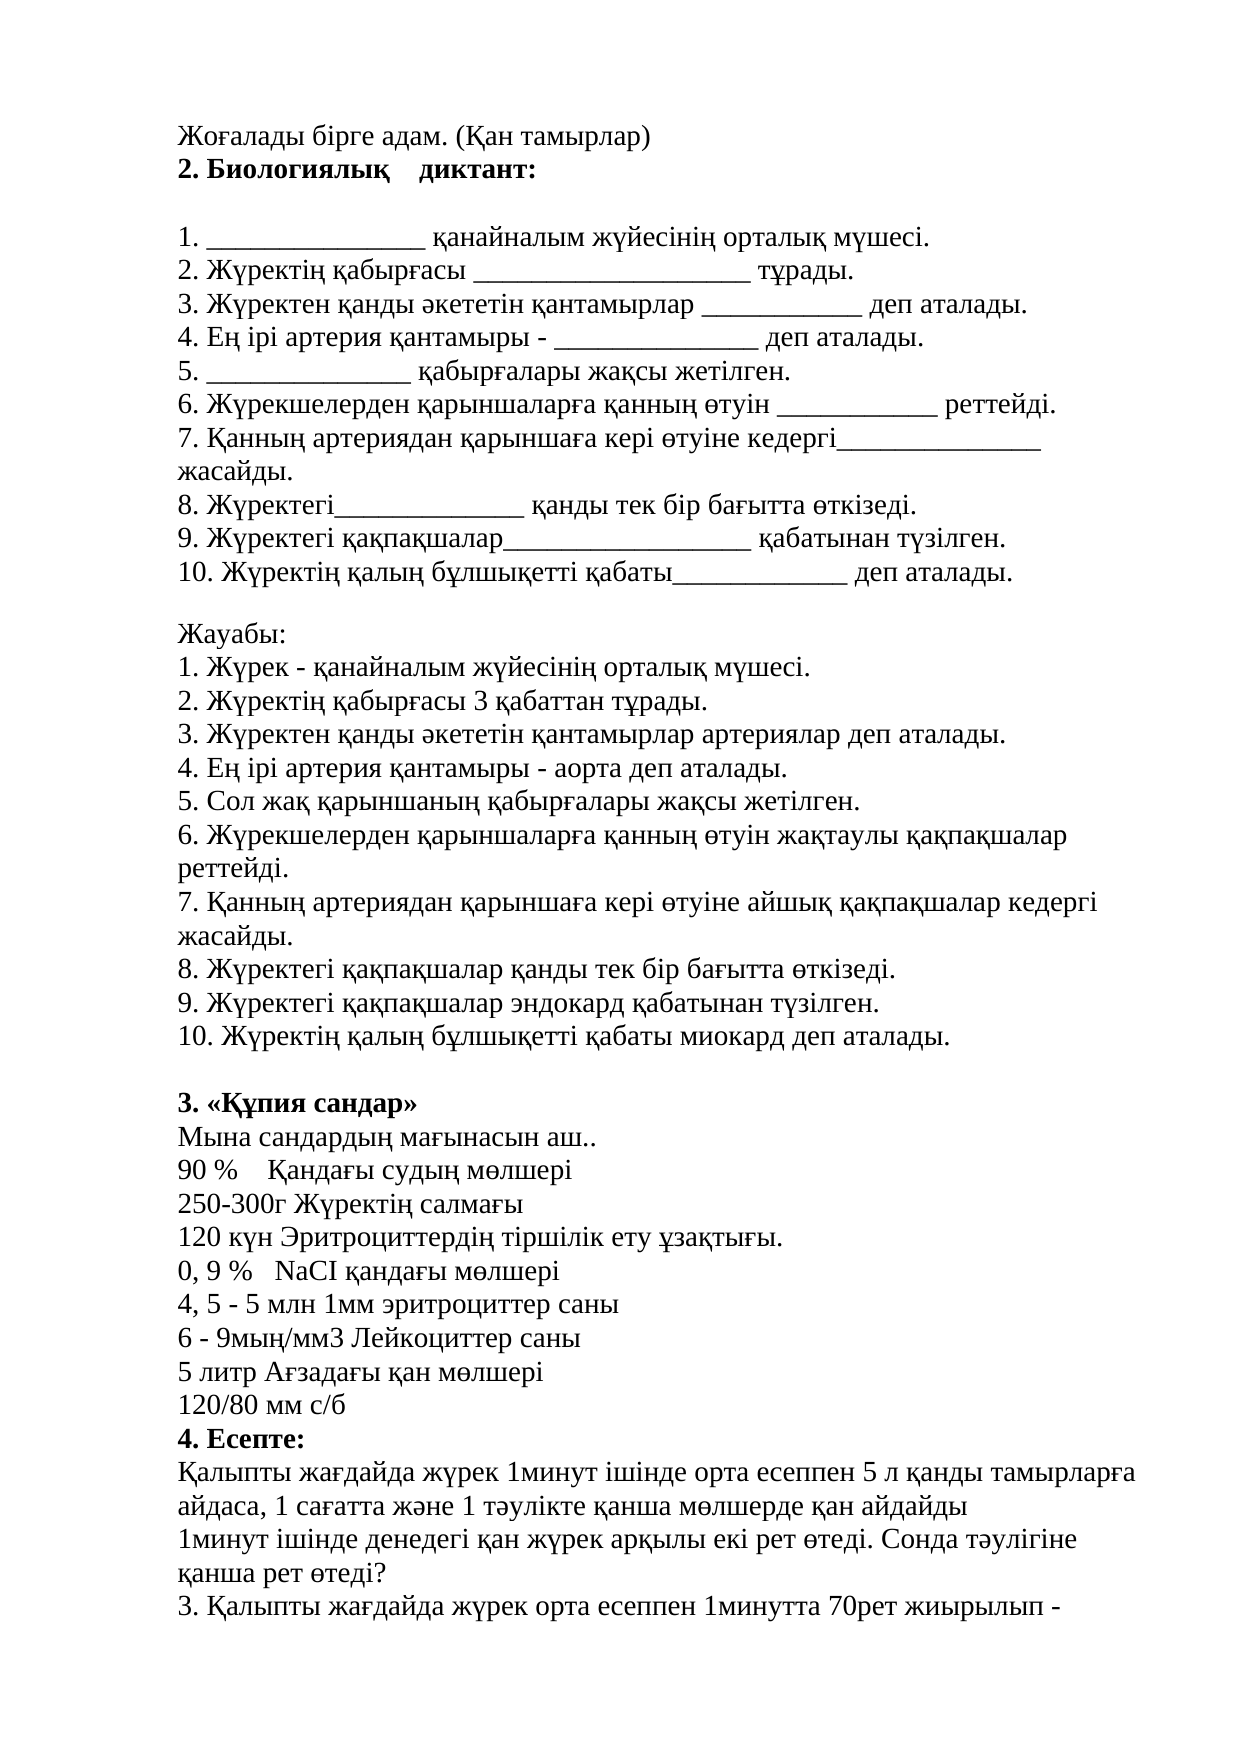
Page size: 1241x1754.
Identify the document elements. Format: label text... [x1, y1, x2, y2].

text 1. _______________ қанайналым жүйесінің орталық мүшесі. 2. Жүректің қабырғасы ___________________ тұрады. 3. Жүректен қанды әкететін қантамырлар ___________ деп аталады. 4. Ең ірі артерия қантамыры - ______________ деп аталады. 5. ______________ қабырғалары жақсы жетілген. 6. Жүрекшелерден қарыншаларға қанның өтуін ___________ реттейді. 7. Қанның артериядан қарыншаға кері өтуіне кедергі______________ жасайды. 8. Жүректегі_____________ қанды тек бір бағытта өткізеді. 9. Жүректегі қақпақшалар_________________ қабатынан түзілген. 10. Жүректің қалың бұлшықетті қабаты____________ деп аталады. [177, 185, 1152, 616]
text Тарам - тарам бір ғалам, Айқыш - ұйқыш шырғалаң. Толған ағыс тоқтаса, Жоғалады бірге адам. (Қан тамырлар) 2. Биологиялық диктант: [177, 118, 1152, 185]
text Жауабы: 1. Жүрек - қанайналым жүйесінің орталық мүшесі. 2. Жүректің қабырғасы 3 қабаттан тұрады. 3. Жүректен қанды әкететін қантамырлар артериялар деп аталады. 4. Ең ірі артерия қантамыры - аорта деп аталады. 5. Сол жақ қарыншаның қабырғалары жақсы жетілген. 6. Жүрекшелерден қарыншаларға қанның өтуін жақтаулы қақпақшалар реттейді. 7. Қанның артериядан қарыншаға кері өтуіне айшық қақпақшалар кедергі жасайды. 8. Жүректегі қақпақшалар қанды тек бір бағытта өткізеді. 9. Жүректегі қақпақшалар эндокард қабатынан түзілген. 10. Жүректің қалың бұлшықетті қабаты миокард деп аталады. [177, 616, 1152, 1052]
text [177, 1421, 1152, 1622]
text 3. «Құпия сандар» Мына сандардың мағынасын аш.. 90 % Қандағы судың мөлшері 250-300г Жүректің салмағы 120 күн Эритроциттердің тіршілік ету ұзақтығы. 0, 9 % NaCI қандағы мөлшері 4, 5 - 5 млн 1мм эритроциттер саны 6 - 9мың/мм3 Лейкоциттер саны 5 литр Ағзадағы қан мөлшері 120/80 мм с/б [177, 1085, 1152, 1421]
